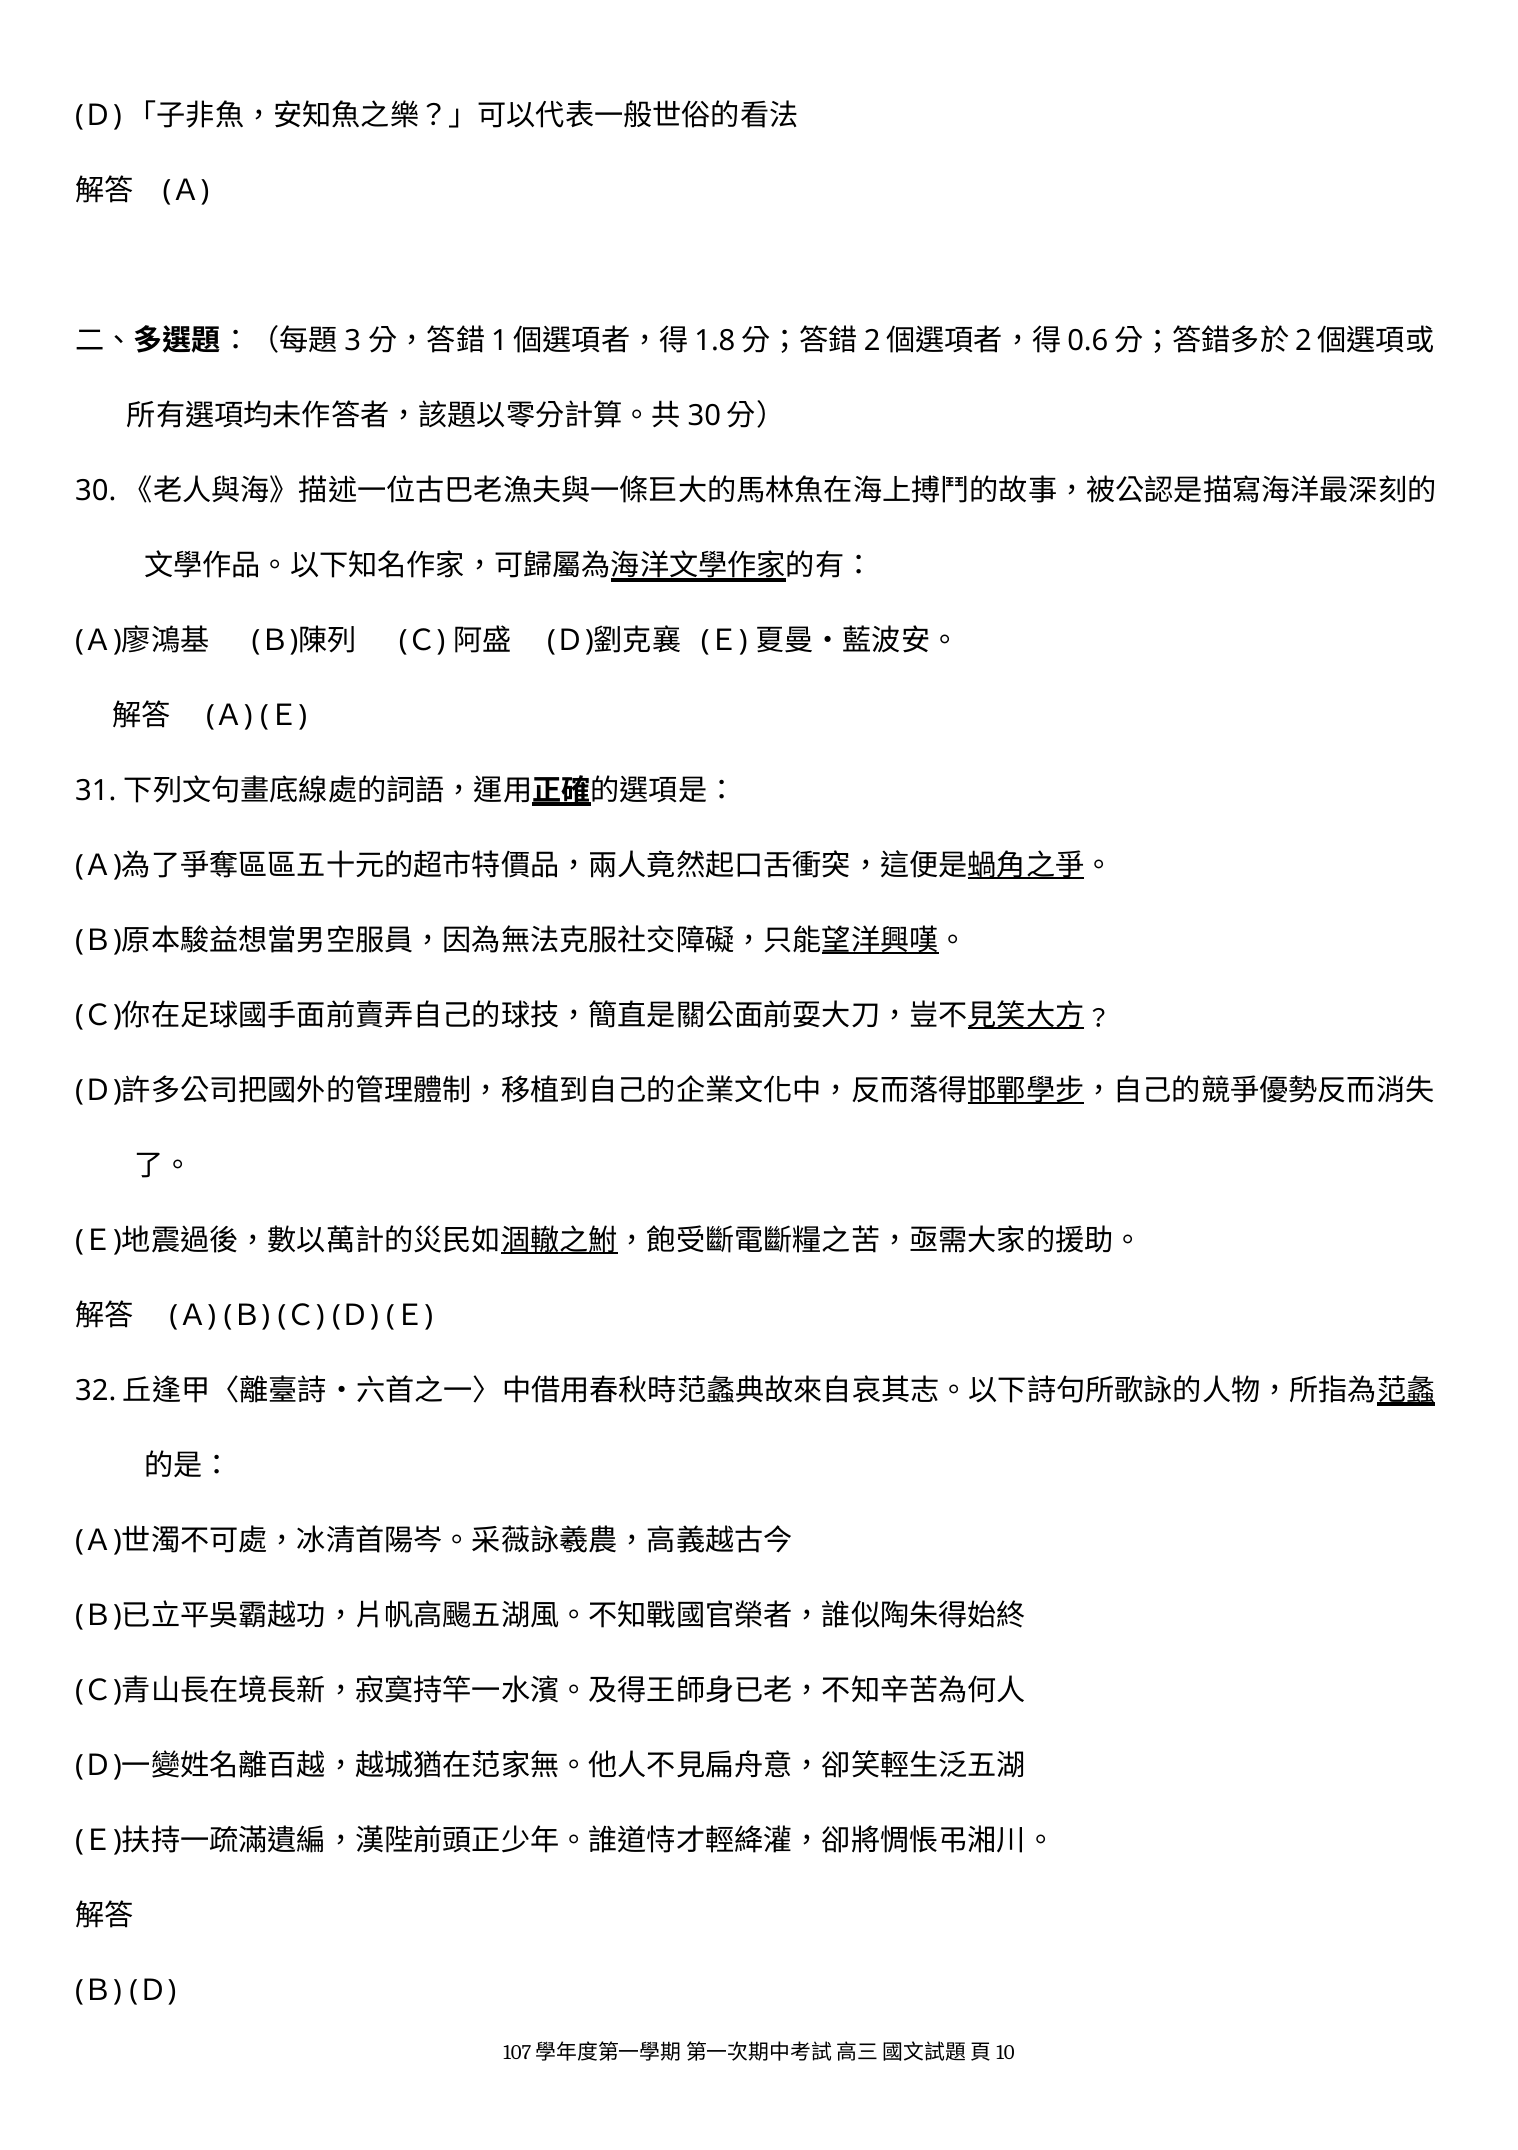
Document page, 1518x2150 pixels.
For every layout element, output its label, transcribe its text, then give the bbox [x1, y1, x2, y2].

text 31. 下列文句畫底線處的詞語，運用正確的選項是： [75, 750, 1443, 825]
text (Ｄ)許多公司把國外的管理體制，移植到自己的企業文化中，反而落得邯鄲學步，自己的競爭優勢反而消失了。 [75, 1050, 1443, 1200]
text 30. 《老人與海》描述一位古巴老漁夫與一條巨大的馬林魚在海上搏鬥的故事，被公認是描寫海洋最深刻的文學作品。以下知名作家，可歸屬為海洋文學作家的有： [75, 450, 1443, 600]
text (Ｃ)青山長在境長新，寂寞持竿一水濱。及得王師身已老，不知辛苦為何人 [75, 1650, 1443, 1725]
text (Ａ)世濁不可處，冰清首陽岑。采薇詠羲農，高義越古今 [75, 1500, 1443, 1575]
text (Ａ)廖鴻基 (Ｂ)陳列 (Ｃ) 阿盛 (Ｄ)劉克襄 (Ｅ) 夏曼‧藍波安。 [75, 600, 1443, 675]
text 32. 丘逢甲〈離臺詩‧六首之一〉中借用春秋時范蠡典故來自哀其志。以下詩句所歌詠的人物，所指為范蠡的是： [75, 1350, 1443, 1500]
text (Ｃ)你在足球國手面前賣弄自己的球技，簡直是關公面前耍大刀，豈不見笑大方﹖ [75, 975, 1443, 1050]
text (Ｂ) (Ｄ) [75, 1950, 1443, 2025]
text (Ｄ) 「子非魚，安知魚之樂？」可以代表一般世俗的看法 [75, 75, 1443, 150]
text (Ｅ)地震過後，數以萬計的災民如涸轍之鮒，飽受斷電斷糧之苦，亟需大家的援助。 [75, 1200, 1443, 1275]
text (Ｅ)扶持一疏滿遺編，漢陛前頭正少年。誰道恃才輕絳灌，卻將惆悵弔湘川。 [75, 1800, 1443, 1875]
text (Ｄ)一變姓名離百越，越城猶在范家無。他人不見扁舟意，卻笑輕生泛五湖 [75, 1725, 1443, 1800]
text 二、多選題：（每題 3 分，答錯1個選項者，得1.8分；答錯2個選項者，得0.6分；答錯多於2個選項或所有選項均未作答者，該題以零分計算。共 30分） [75, 300, 1443, 450]
text (Ａ)為了爭奪區區五十元的超市特價品，兩人竟然起口舌衝突，這便是蝸角之爭。 [75, 825, 1443, 900]
text 解答 (Ａ) [75, 150, 1443, 225]
text (Ｂ)已立平吳霸越功，片帆高颺五湖風。不知戰國官榮者，誰似陶朱得始終 [75, 1575, 1443, 1650]
text 解答 (Ａ) (Ｅ) [75, 675, 1443, 750]
text (Ｂ)原本駿益想當男空服員，因為無法克服社交障礙，只能望洋興嘆。 [75, 900, 1443, 975]
text 解答 【龍騰自命題】 [75, 1875, 1443, 1950]
text 解答 (Ａ) (Ｂ) (Ｃ) (Ｄ) (Ｅ) [75, 1275, 1443, 1350]
